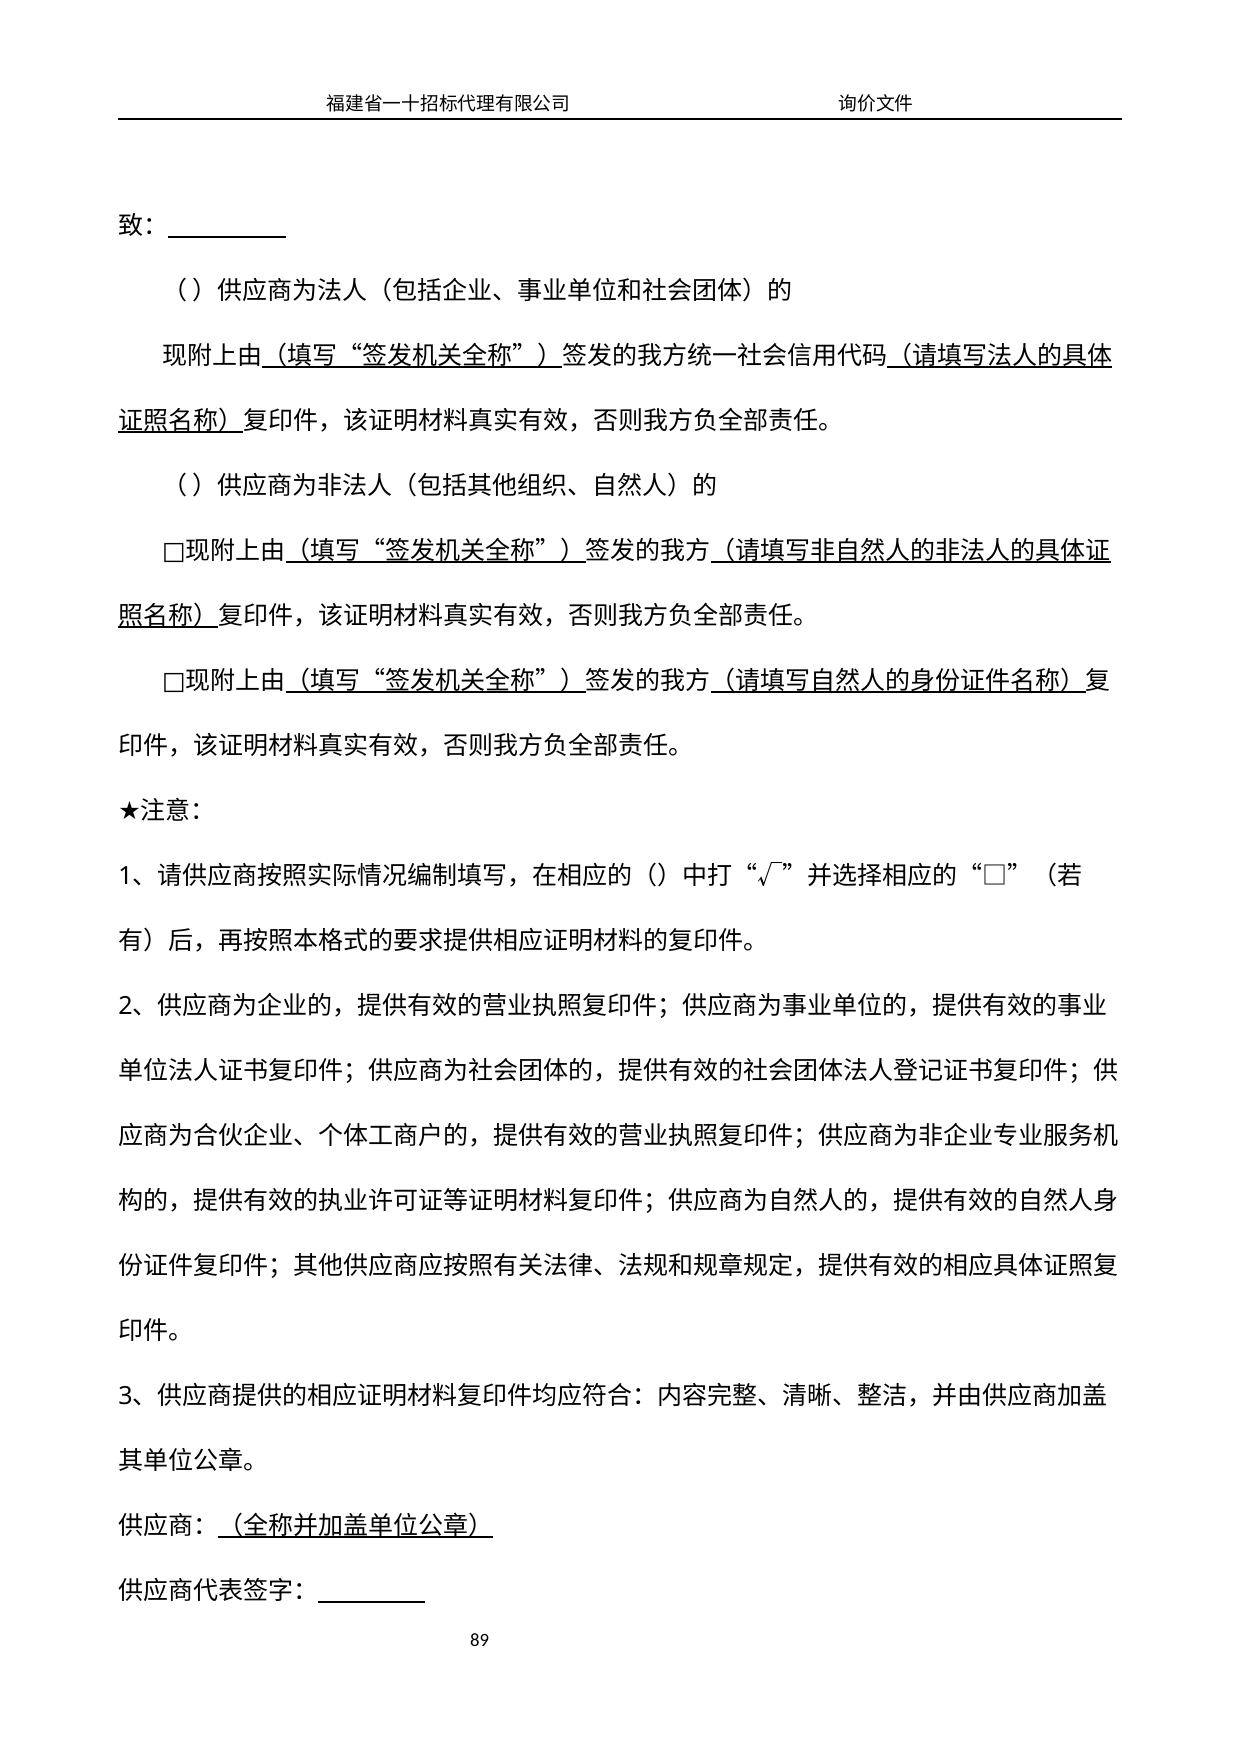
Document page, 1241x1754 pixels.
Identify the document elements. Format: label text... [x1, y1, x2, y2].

text （ ）供应商为非法人（包括其他组织、自然人）的 [118, 451, 1122, 516]
text （ ）供应商为法人（包括企业、事业单位和社会团体）的 [118, 256, 1122, 321]
text 3、供应商提供的相应证明材料复印件均应符合：内容完整、清晰、整洁，并由供应商加盖其单位公章。 [118, 1361, 1122, 1491]
text 供应商：（全称并加盖单位公章） [118, 1491, 1122, 1556]
text 现附上由（填写“签发机关全称”）签发的我方统一社会信用代码（请填写法人的具体证照名称）复印件，该证明材料真实有效，否则我方负全部责任。 [118, 321, 1122, 451]
text 致： [118, 191, 1122, 256]
text 1、请供应商按照实际情况编制填写，在相应的（）中打“√”并选择相应的“□”（若有）后，再按照本格式的要求提供相应证明材料的复印件。 [118, 841, 1122, 971]
text ★注意： [118, 776, 1122, 841]
text □现附上由（填写“签发机关全称”）签发的我方（请填写非自然人的非法人的具体证照名称）复印件，该证明材料真实有效，否则我方负全部责任。 [118, 516, 1122, 646]
text 供应商代表签字： [118, 1556, 1122, 1621]
text □现附上由（填写“签发机关全称”）签发的我方（请填写自然人的身份证件名称）复印件，该证明材料真实有效，否则我方负全部责任。 [118, 646, 1122, 776]
text 2、供应商为企业的，提供有效的营业执照复印件；供应商为事业单位的，提供有效的事业单位法人证书复印件；供应商为社会团体的，提供有效的社会团体法人登记证书复印件；供应商为合伙企业、个体工商户的，提供有效的营业执照复印件；供应商为非企业专业服务机构的，提供有效的执业许可证等证明材料复印件；供应商为自然人的，提供有效的自然人身份证件复印件；其他供应商应按照有关法律、法规和规章规定，提供有效的相应具体证照复印件。 [118, 971, 1122, 1361]
